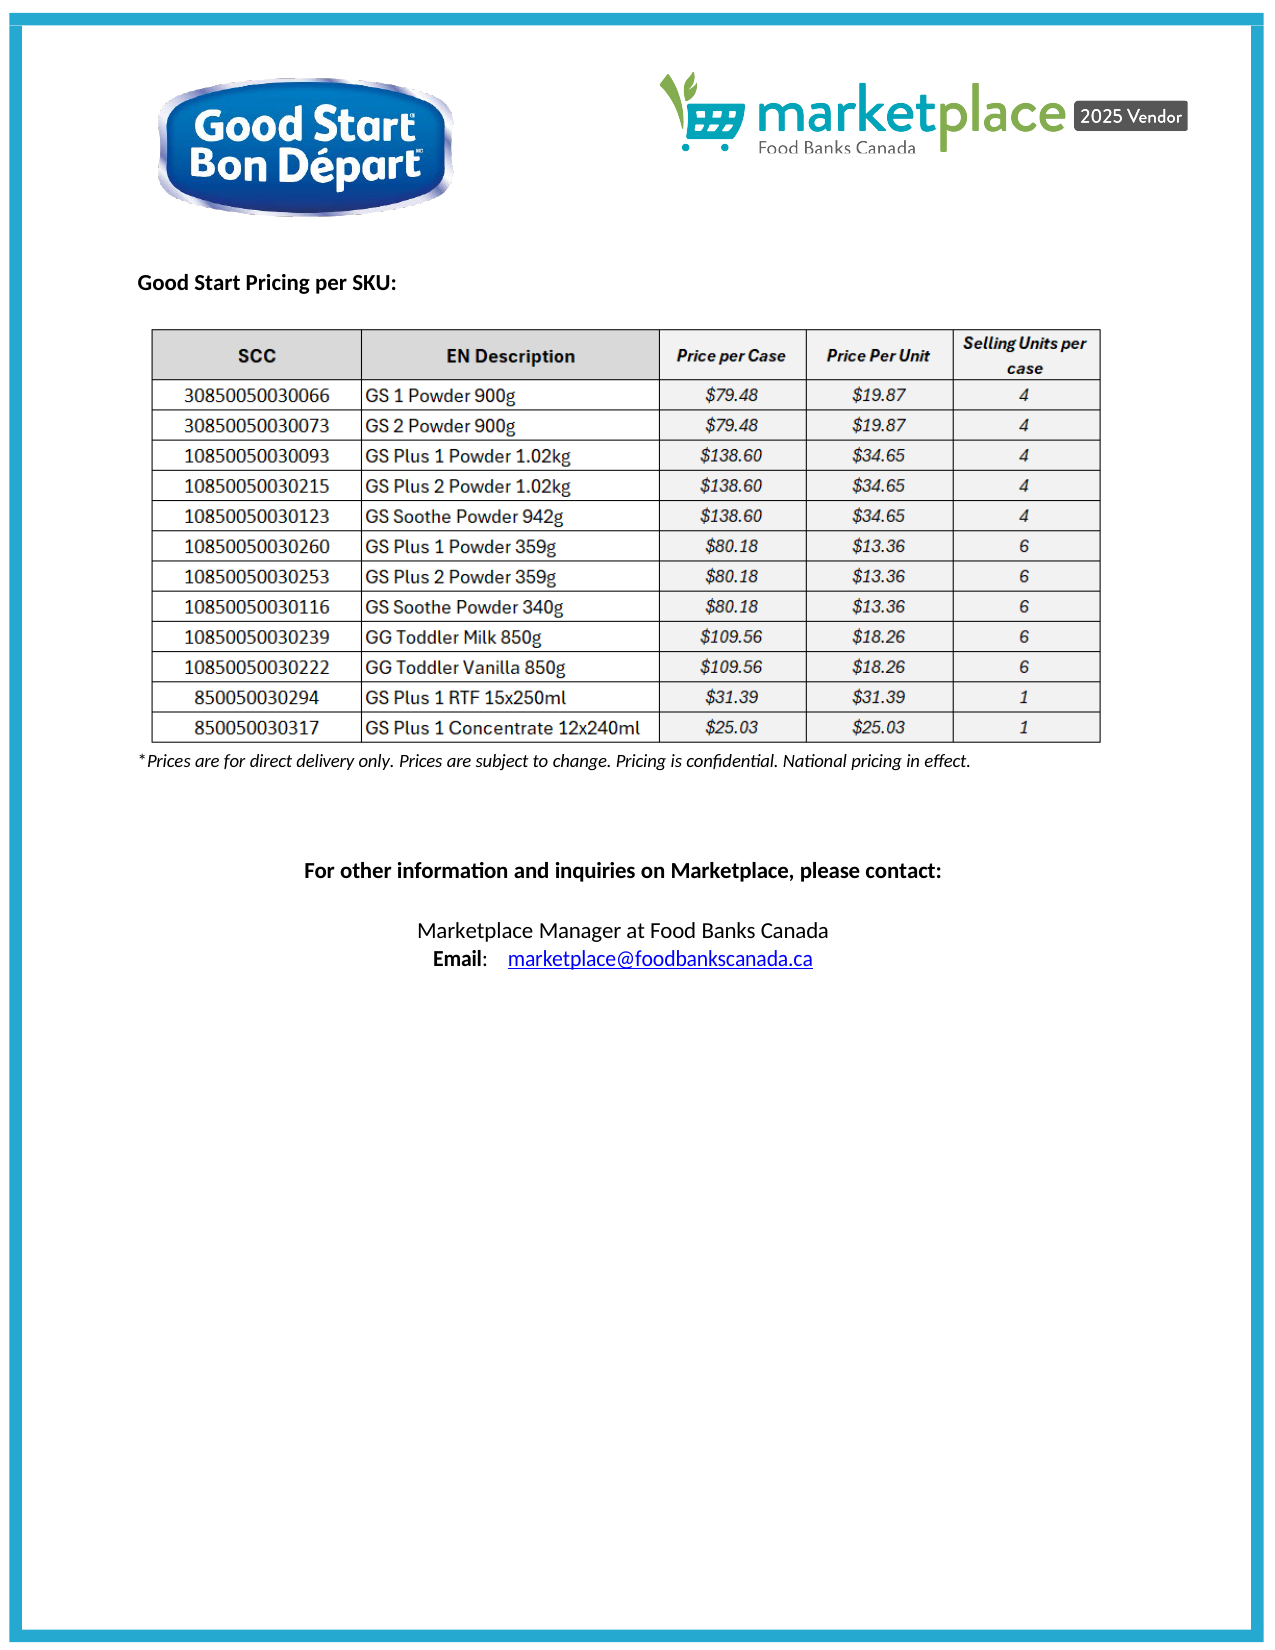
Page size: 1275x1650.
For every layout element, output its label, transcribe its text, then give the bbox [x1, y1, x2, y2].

subtitle For other information and inquiries on Marketplace, please contact: [137, 856, 1108, 884]
text Email: marketplace@foodbankscanada.ca [137, 944, 1108, 972]
subtitle *Prices are for direct delivery only. Prices are subject to change. Pricing is confidential. National pricing in effect. [137, 749, 1108, 772]
picture [659, 71, 1188, 153]
picture [137, 324, 1109, 749]
text Marketplace Manager at Food Banks Canada [137, 916, 1108, 944]
text Good Start Pricing per SKU: [137, 268, 1108, 296]
picture [137, 75, 477, 225]
